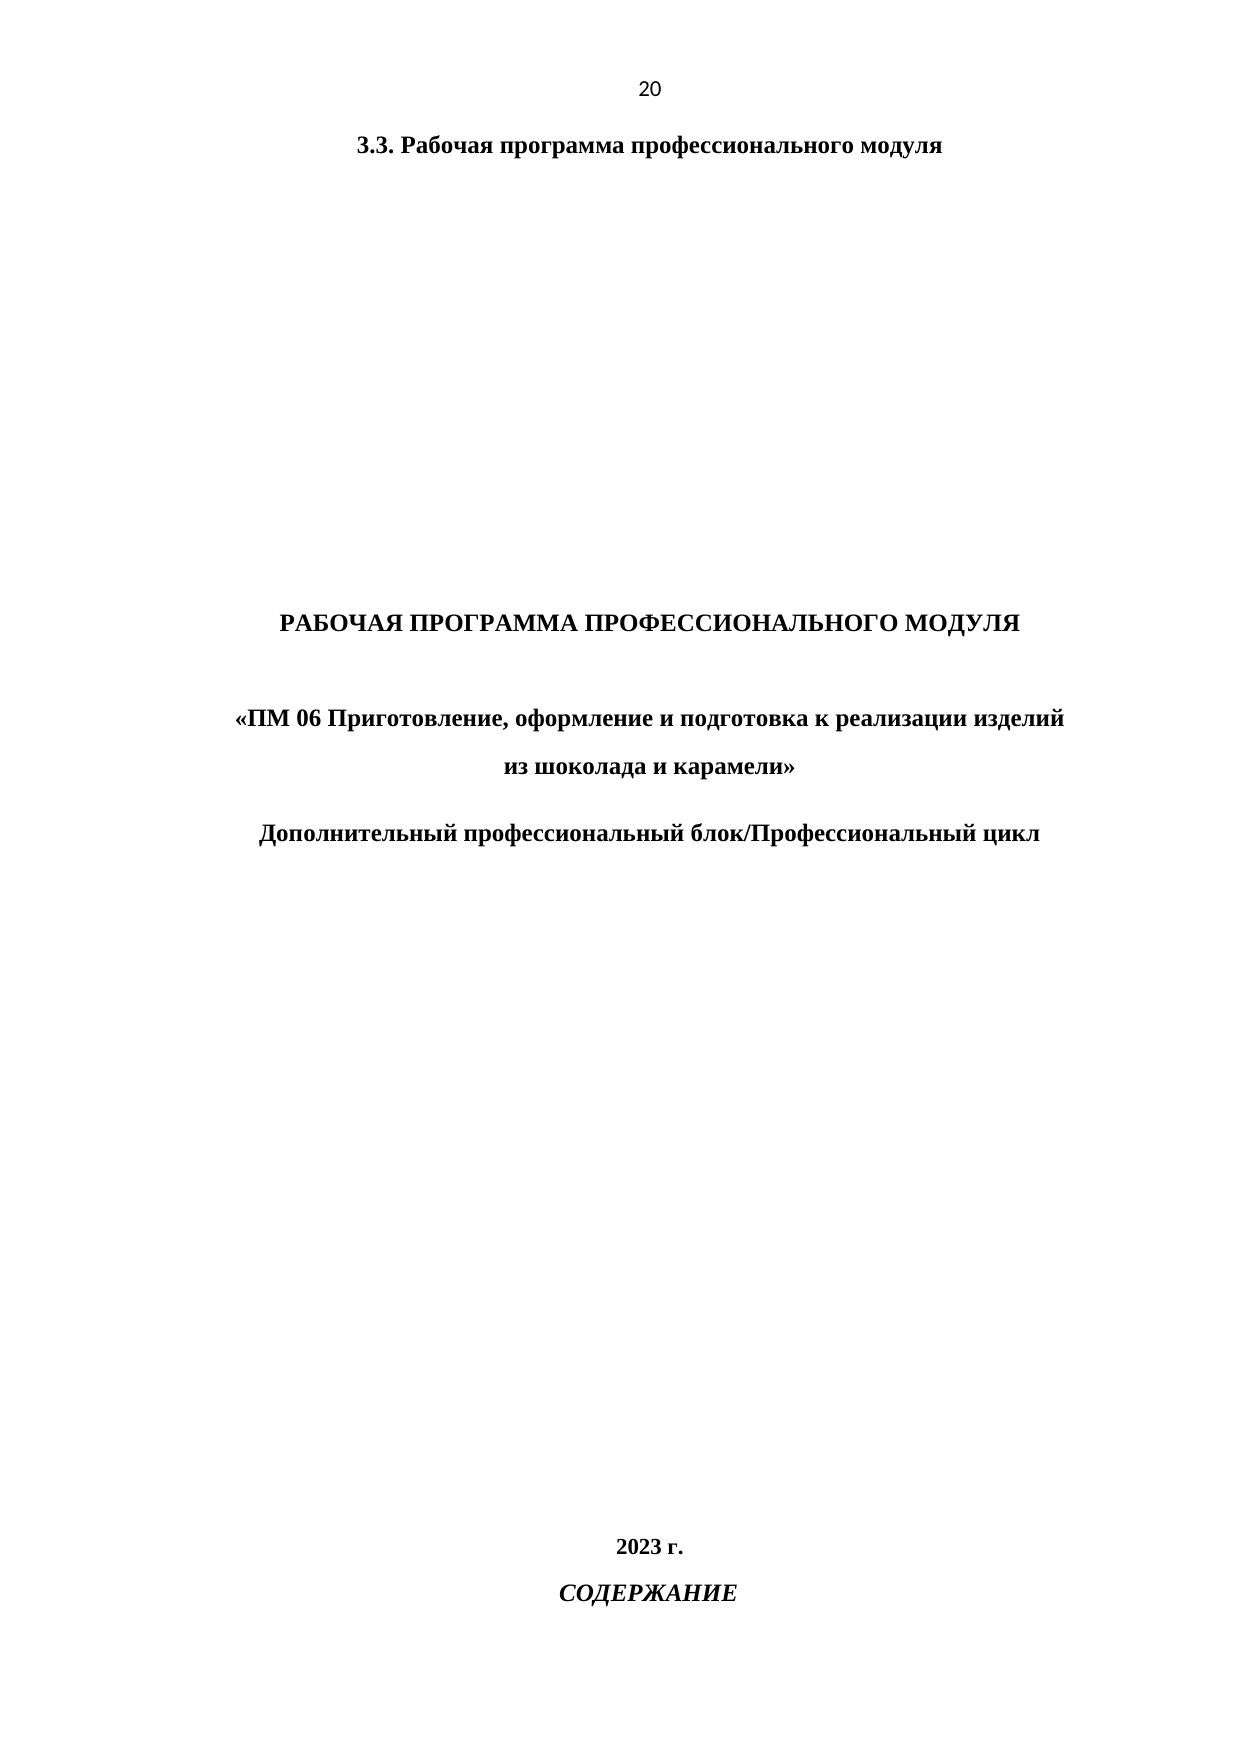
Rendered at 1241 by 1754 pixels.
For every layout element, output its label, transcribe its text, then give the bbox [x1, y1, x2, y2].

text 2023 г. [118, 1533, 1181, 1560]
text РАБОЧАЯ ПРОГРАММА ПРОФЕССИОНАЛЬНОГО МОДУЛЯ [118, 608, 1181, 636]
text 3.3. Рабочая программа профессионального модуля [118, 131, 1181, 159]
text из шоколада и карамели» [118, 751, 1181, 779]
text «ПМ 06 Приготовление, оформление и подготовка к реализации изделий [118, 703, 1181, 732]
text СОДЕРЖАНИЕ [118, 1578, 1181, 1607]
text Дополнительный профессиональный блок/Профессиональный цикл [118, 818, 1181, 847]
